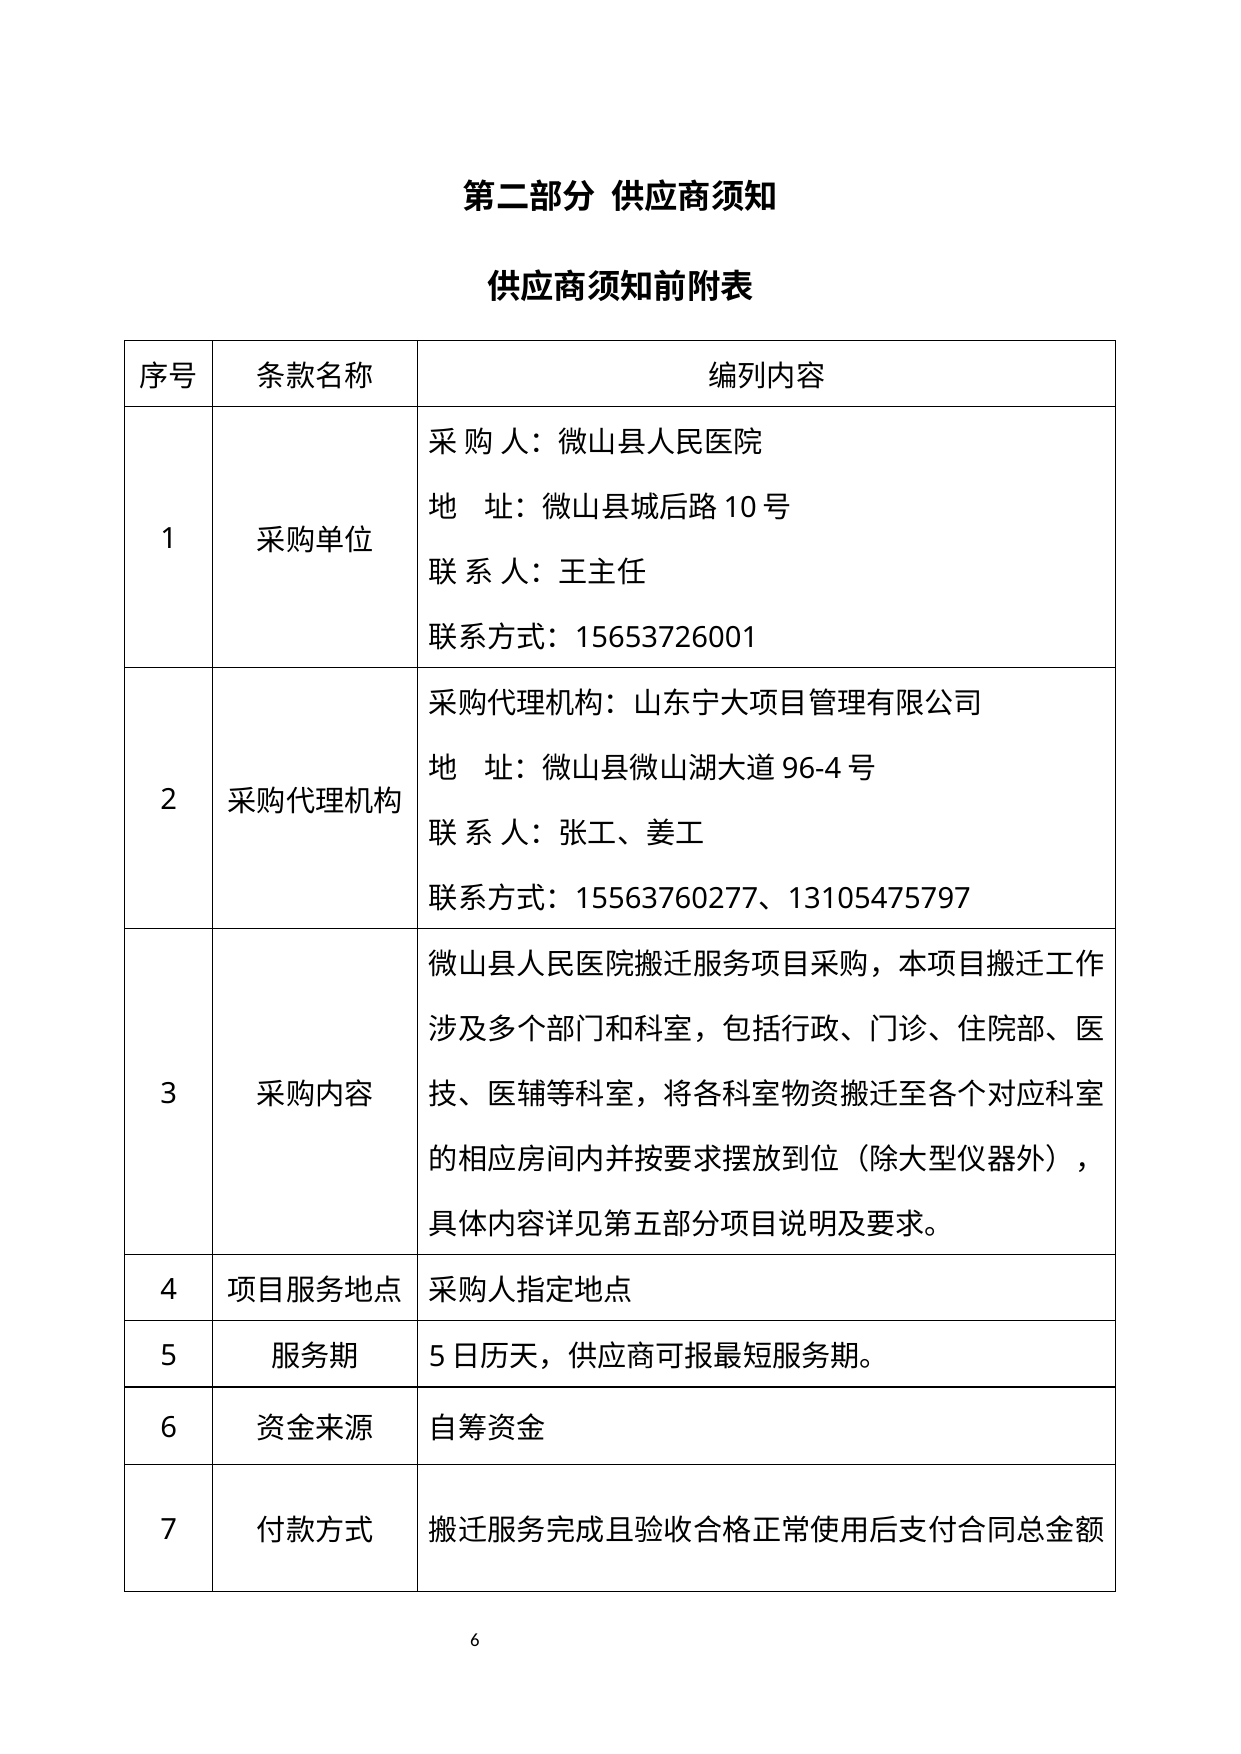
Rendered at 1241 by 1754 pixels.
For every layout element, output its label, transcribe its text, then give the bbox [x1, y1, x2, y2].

table_cell 资金来源 [213, 1388, 417, 1464]
table_header 序号 [125, 341, 212, 406]
table_cell 采购人指定地点 [418, 1255, 1115, 1320]
table_cell 采购代理机构：山东宁大项目管理有限公司 地 址：微山县微山湖大道96-4号 联 系 人：张工、姜工 联系方式：15563760277、13105475797 [418, 668, 1115, 928]
table_cell 自筹资金 [418, 1388, 1115, 1464]
table_cell 2 [125, 668, 212, 928]
table_cell 7 [125, 1465, 212, 1591]
table_cell 5 [125, 1321, 212, 1386]
table_cell 6 [125, 1388, 212, 1464]
table_cell 付款方式 [213, 1465, 417, 1591]
table_cell 项目服务地点 [213, 1255, 417, 1320]
table_cell 4 [125, 1255, 212, 1320]
text 供应商须知前附表 [112, 251, 1128, 316]
table_cell 采购内容 [213, 929, 417, 1254]
text 第二部分 供应商须知 [112, 162, 1128, 227]
table_header 编列内容 [418, 341, 1115, 406]
table_cell 采购单位 [213, 407, 417, 667]
table_cell 5日历天，供应商可报最短服务期。 [418, 1321, 1115, 1386]
table_cell 3 [125, 929, 212, 1254]
table_cell 采购代理机构 [213, 668, 417, 928]
table_cell 服务期 [213, 1321, 417, 1386]
table_cell 微山县人民医院搬迁服务项目采购，本项目搬迁工作涉及多个部门和科室，包括行政、门诊、住院部、医技、医辅等科室，将各科室物资搬迁至各个对应科室的相应房间内并按要求摆放到位（除大型仪器外），具体内容详见第五部分项目说明及要求。 [418, 929, 1115, 1254]
table_cell 采 购 人：微山县人民医院 地 址：微山县城后路10号 联 系 人：王主任 联系方式：15653726001 [418, 407, 1115, 667]
table_header 条款名称 [213, 341, 417, 406]
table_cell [418, 1465, 1115, 1591]
table_cell 1 [125, 407, 212, 667]
